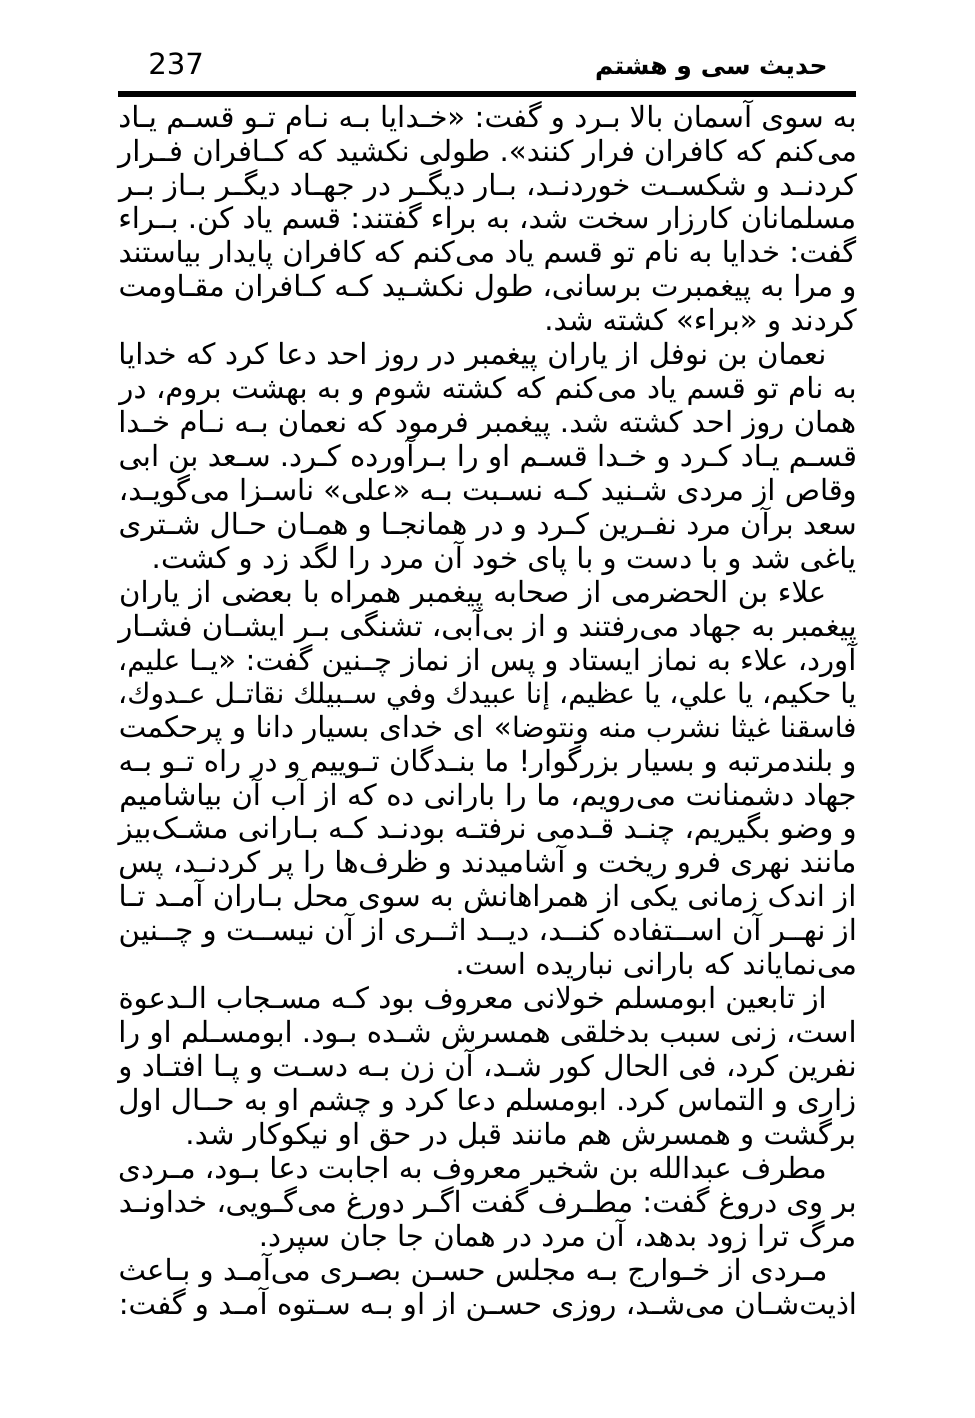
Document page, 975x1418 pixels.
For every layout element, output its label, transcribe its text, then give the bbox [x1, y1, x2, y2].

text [118, 1253, 857, 1321]
text علاء بن الحضرمی از صحابه پیغمبر همراه با بعضی از یاران پیغمبر به جهاد می‌رفتند و از بی‌آبی، تشنگی بر ایشان فشار آورد، علاء به نماز ایستاد و پس از نماز چنین گفت: «يا عليم، يا حكيم، يا علي، يا عظيم، إنا عبيدك وفي سبيلك نقاتل عدوك، فاسقنا غيثا نشرب منه ونتوضا» ای خدای بسیار دانا و پرحکمت و بلندمرتبه و بسیار بزرگوار! ما بندگان توییم و در راه تو به جهاد دشمنانت می‌رویم، ما را بارانی ده که از آب آن بیاشامیم و وضو بگیریم، چند قدمی نرفته بودند که بارانی مشک‌بیز مانند نهری فرو ریخت و آشامیدند و ظرف‌ها را پر کردند، پس از اندک زمانی یکی از همراهانش به سوی محل باران آمد تا از نهر آن استفاده کند، دید اثری از آن نیست و چنین می‌نمایاند که بارانی نباریده است. [118, 575, 857, 982]
text از تابعین ابومسلم خولانی معروف بود که مسجاب الدعوة است، زنی سبب بدخلقی همسرش شده بود. ابومسلم او را نفرین کرد، فی الحال کور شد، آن زن به دست و پا افتاد و زاری و التماس کرد. ابومسلم دعا کرد و چشم او به حال اول برگشت و همسرش هم مانند قبل در حق او نیکوکار شد. [118, 982, 857, 1151]
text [118, 100, 857, 338]
text نعمان بن نوفل از یاران پیغمبر در روز احد دعا کرد که خدایا به نام تو قسم یاد می‌کنم که کشته شوم و به بهشت بروم، در همان روز احد کشته شد. پیغمبر فرمود که نعمان به نام خدا قسم یاد کرد و خدا قسم او را برآورده کرد. سعد بن ابی وقاص از مردی شنید که نسبت به «علی» ناسزا می‌گوید، سعد برآن مرد نفرین کرد و در همانجا و همان حال شتری یاغی شد و با دست و با پای خود آن مرد را لگد زد و کشت. [118, 338, 857, 575]
text مطرف عبدالله بن شخیر معروف به اجابت دعا بود، مردی بر وی دروغ گفت: مطرف گفت اگر دورغ می‌گویی، خداوند مرگ ترا زود بدهد، آن مرد در همان جا جان سپرد. [118, 1151, 857, 1253]
